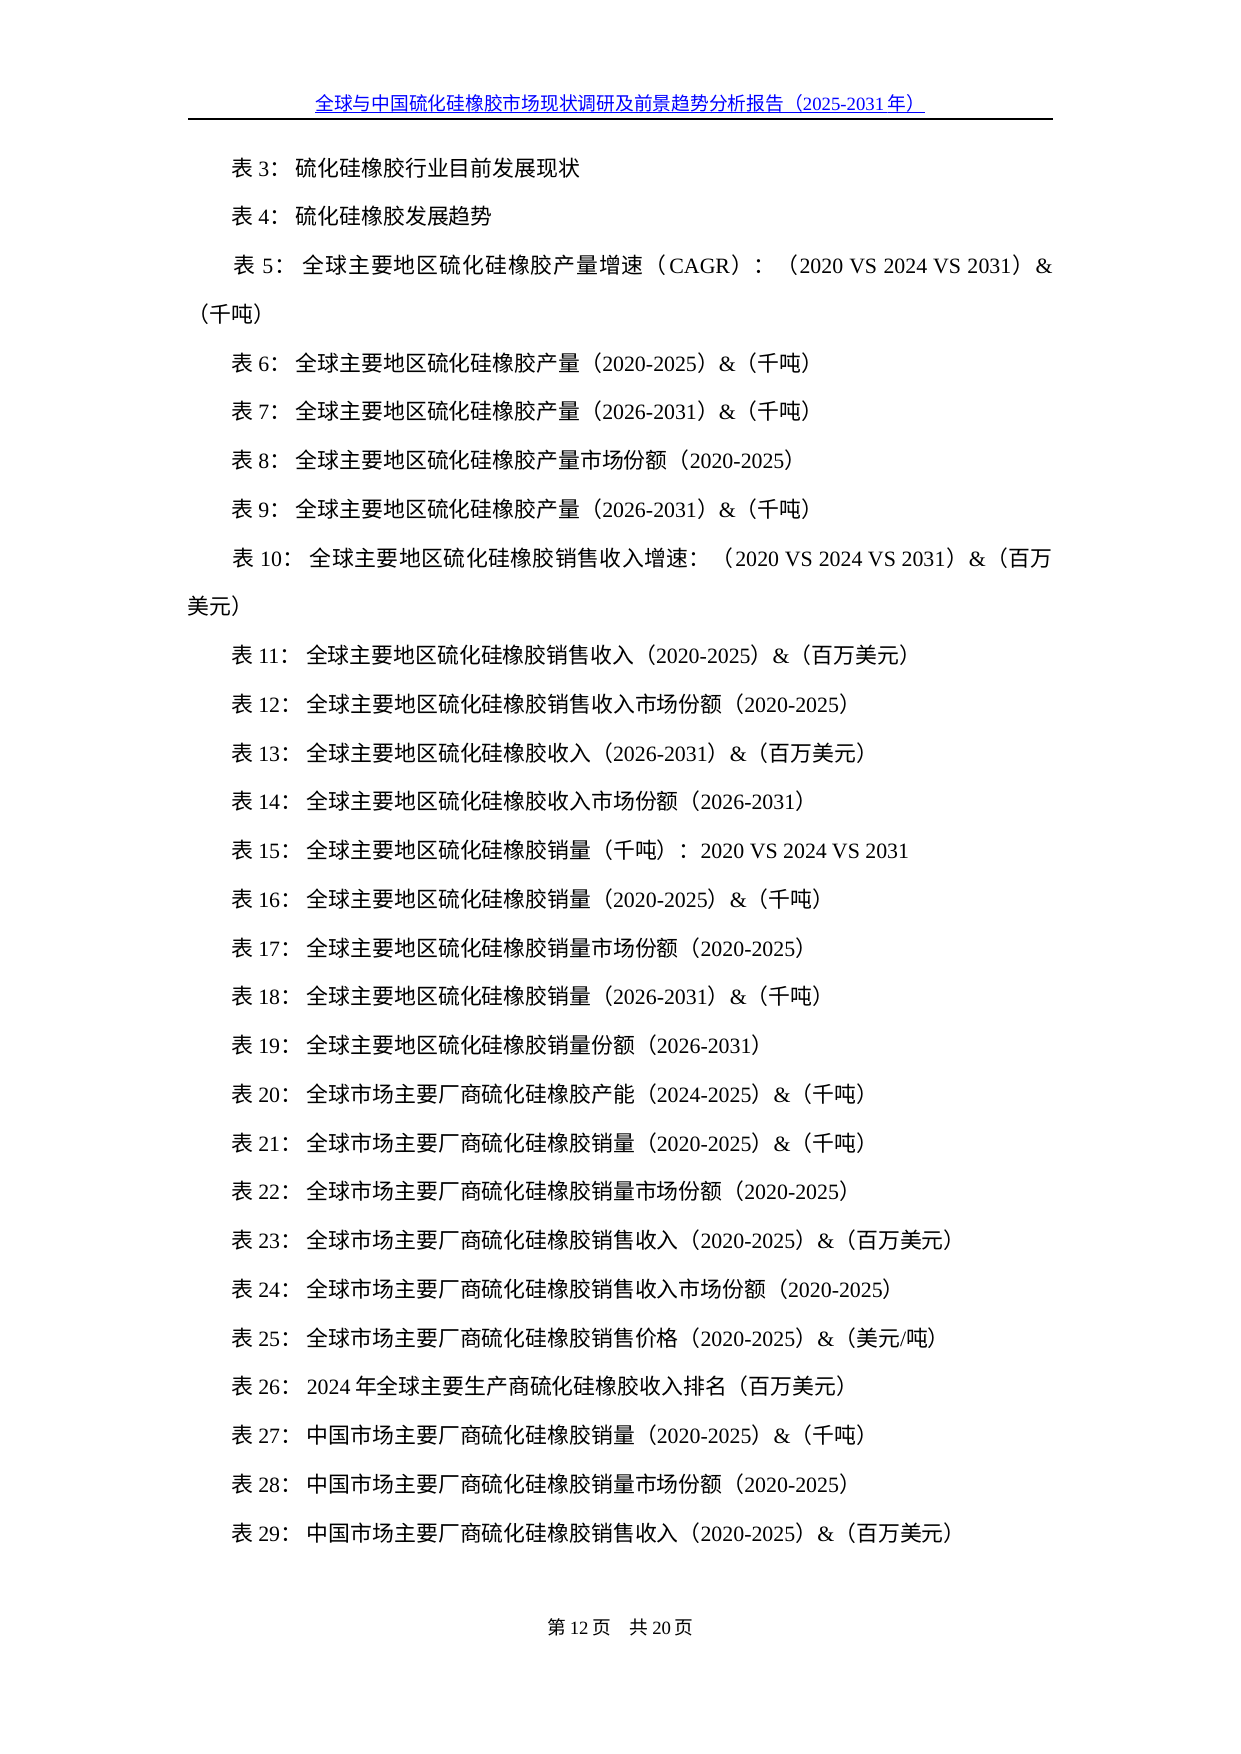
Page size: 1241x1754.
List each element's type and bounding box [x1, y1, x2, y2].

text [187, 150, 1053, 1548]
